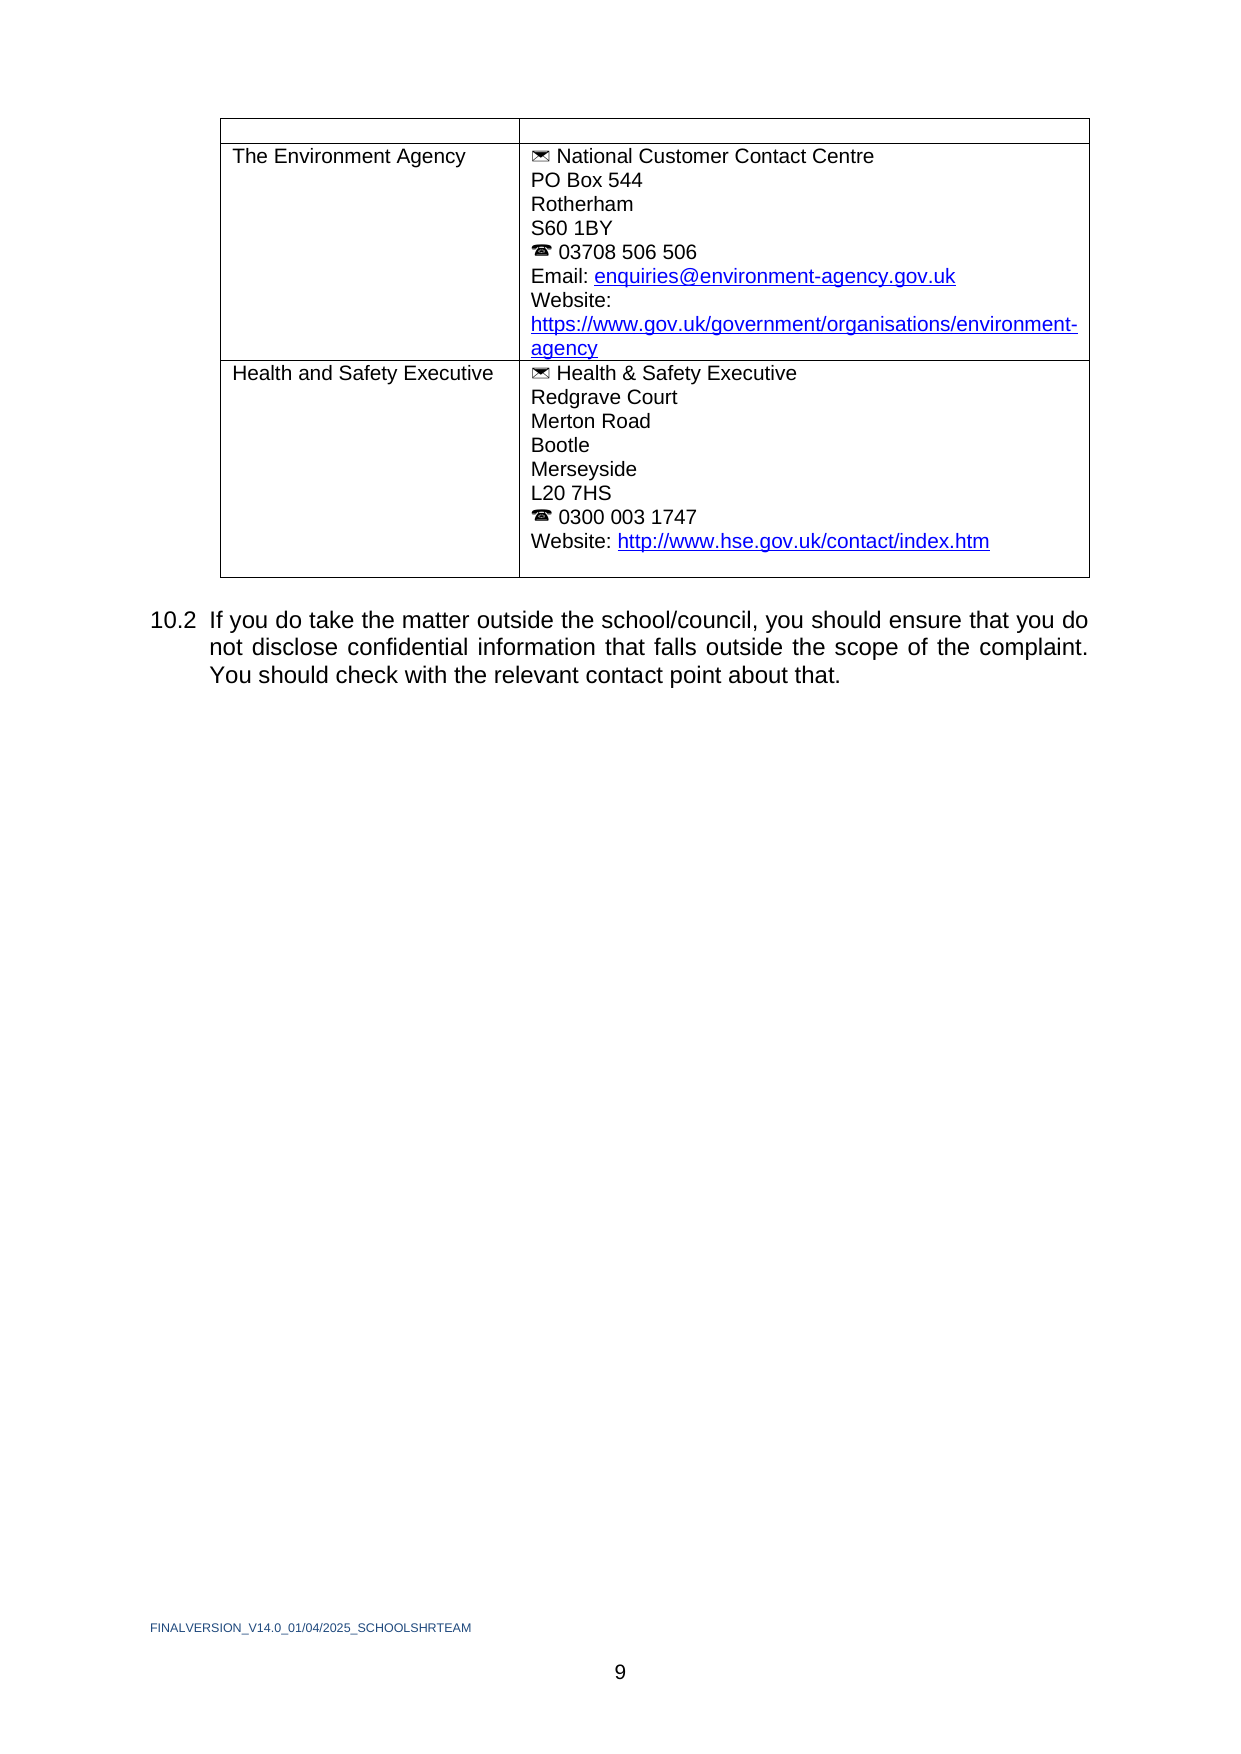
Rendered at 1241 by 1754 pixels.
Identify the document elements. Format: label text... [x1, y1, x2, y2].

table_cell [221, 119, 519, 143]
table_cell The Environment Agency [221, 144, 519, 360]
table_cell Health & Safety Executive Redgrave Court Merton Road Bootle Merseyside L20 7HS 0300 003 1747 Website: http://www.hse.gov.uk/contact/index.htm [520, 361, 1089, 577]
table_cell Health and Safety Executive [221, 361, 519, 577]
list If you do take the matter outside the school/council, you should ensure that you do not disclose confidential information that falls outside the scope of the complaint. You should check with the relevant contact point about that. [150, 606, 1090, 688]
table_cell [520, 119, 1089, 143]
table_cell National Customer Contact Centre PO Box 544 Rotherham S60 1BY 03708 506 506 Email: enquiries@environment-agency.gov.uk Website: https://www.gov.uk/government/organisations/environment-agency [520, 144, 1089, 360]
